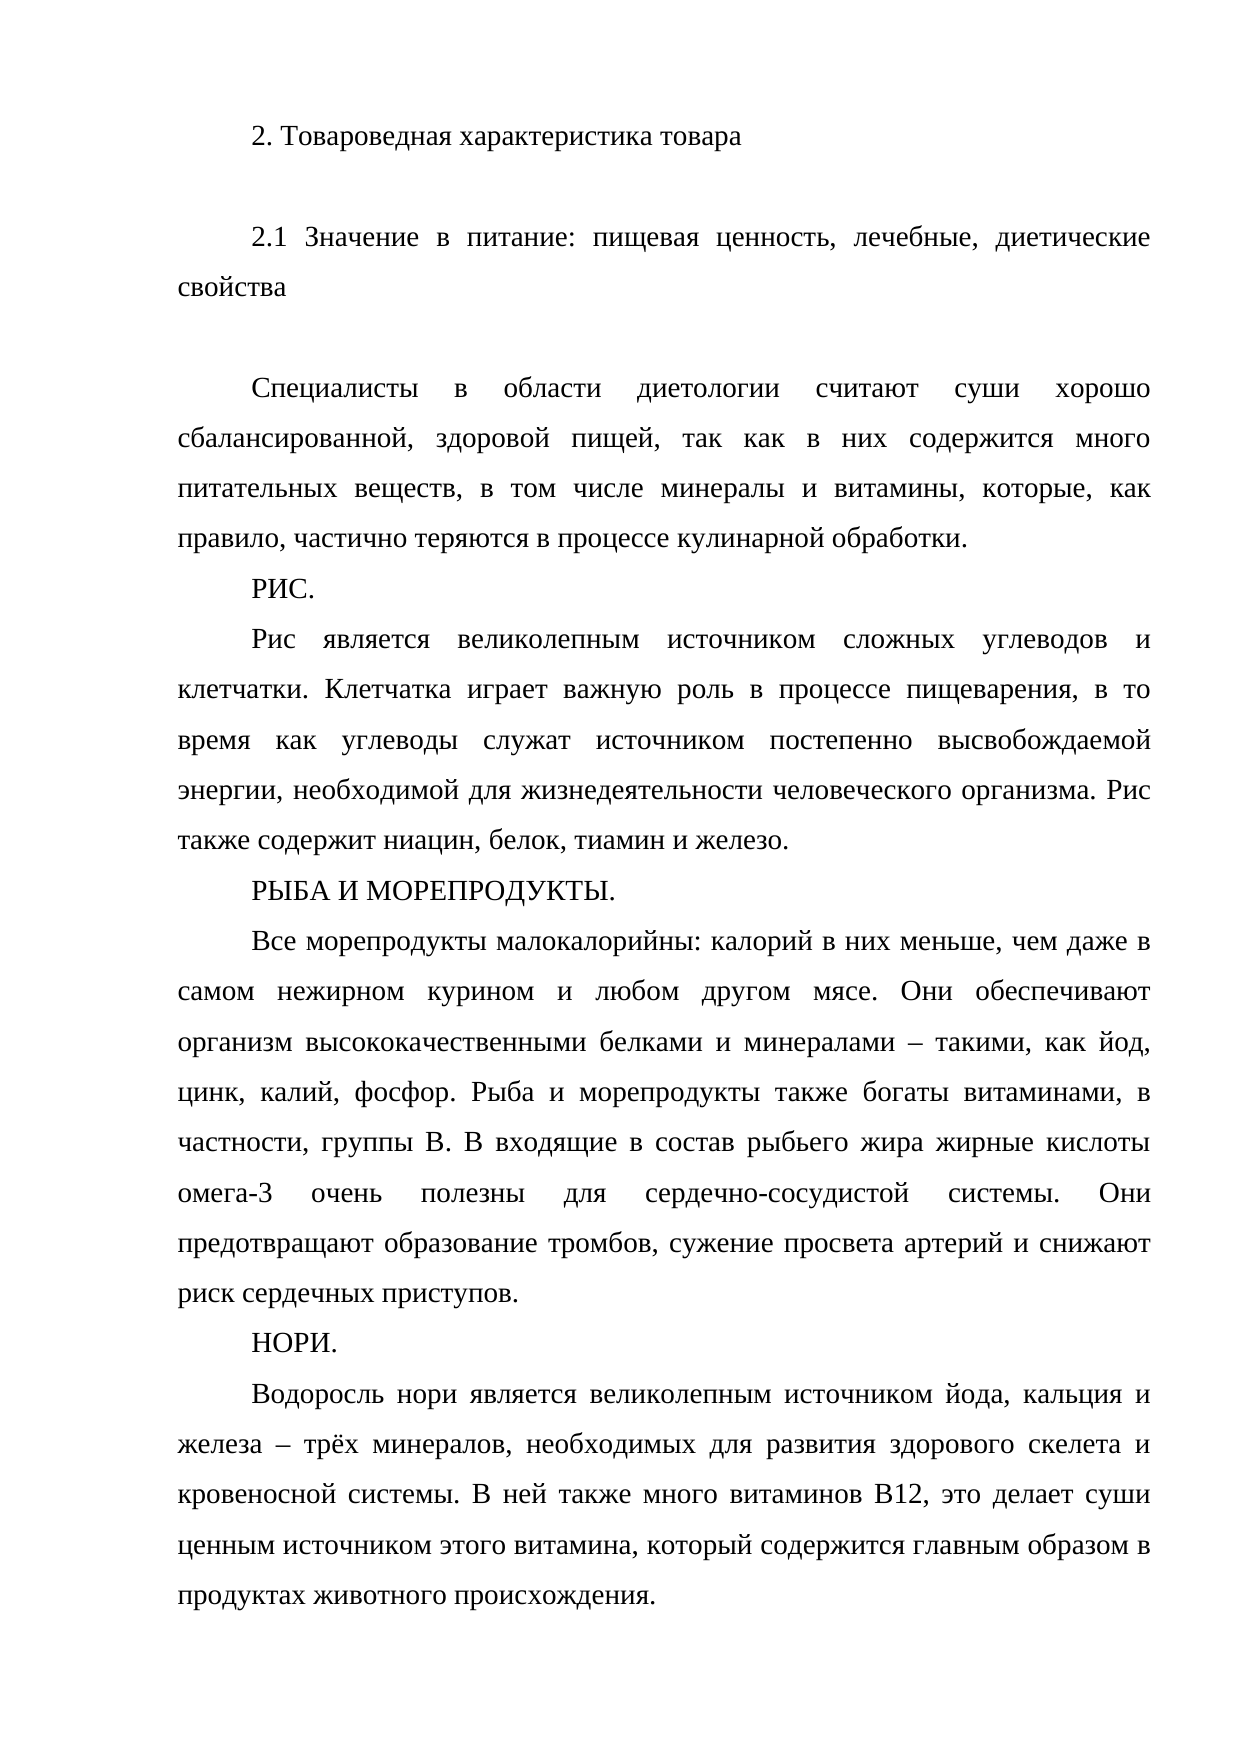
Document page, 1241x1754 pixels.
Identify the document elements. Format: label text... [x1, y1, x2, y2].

text Водоросль нори является великолепным источником йода, кальция и железа – трёх минералов, необходимых для развития здорового скелета и кровеносной системы. В ней также много витаминов В12, это делает суши ценным источником этого витамина, который содержится главным образом в продуктах животного происхождения. [177, 1376, 1152, 1611]
text Специалисты в области диетологии считают суши хорошо сбалансированной, здоровой пищей, так как в них содержится много питательных веществ, в том числе минералы и витамины, которые, как правило, частично теряются в процессе кулинарной обработки. [177, 370, 1152, 554]
text Все морепродукты малокалорийны: калорий в них меньше, чем даже в самом нежирном курином и любом другом мясе. Они обеспечивают организм высококачественными белками и минералами – такими, как йод, цинк, калий, фосфор. Рыба и морепродукты также богаты витаминами, в частности, группы В. В входящие в состав рыбьего жира жирные кислоты омега-3 очень полезны для сердечно-сосудистой системы. Они предотвращают образование тромбов, сужение просвета артерий и снижают риск сердечных приступов. [177, 923, 1152, 1309]
text РИС. [177, 571, 1152, 604]
text 2.1 Значение в питание: пищевая ценность, лечебные, диетические свойства [177, 219, 1152, 303]
text РЫБА И МОРЕПРОДУКТЫ. [177, 873, 1152, 906]
text Рис является великолепным источником сложных углеводов и клетчатки. Клетчатка играет важную роль в процессе пищеварения, в то время как углеводы служат источником постепенно высвобождаемой энергии, необходимой для жизнедеятельности человеческого организма. Рис также содержит ниацин, белок, тиамин и железо. [177, 621, 1152, 856]
text 2. Товароведная характеристика товара [177, 118, 1152, 152]
text НОРИ. [177, 1326, 1152, 1359]
